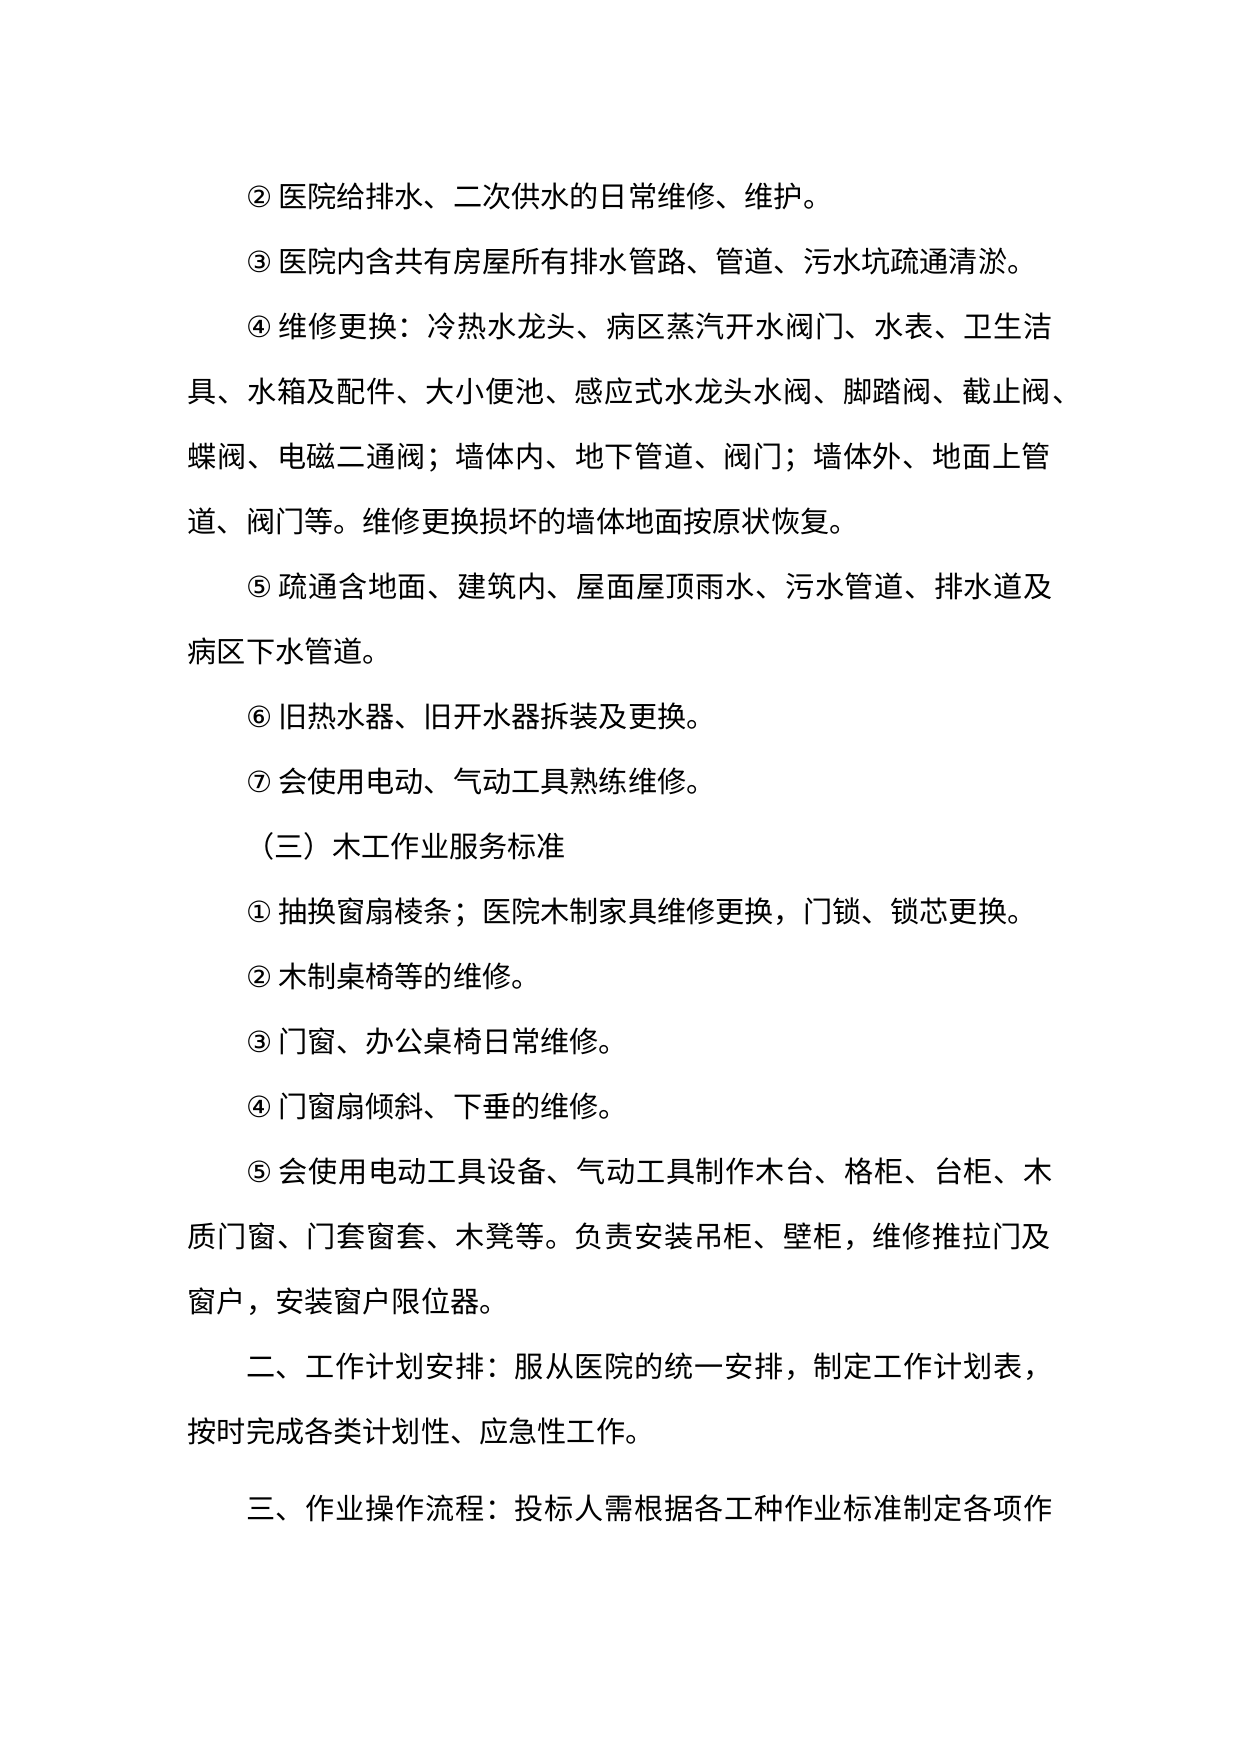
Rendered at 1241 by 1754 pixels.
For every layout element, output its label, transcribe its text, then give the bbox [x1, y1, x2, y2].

text ④维修更换：冷热水龙头、病区蒸汽开水阀门、水表、卫生洁具、水箱及配件、大小便池、感应式水龙头水阀、脚踏阀、截止阀、蝶阀、电磁二通阀；墙体内、地下管道、阀门；墙体外、地面上管道、阀门等。维修更换损坏的墙体地面按原状恢复。 [187, 292, 1053, 552]
text ⑦会使用电动、气动工具熟练维修。 [187, 747, 1053, 812]
text ⑤会使用电动工具设备、气动工具制作木台、格柜、台柜、木质门窗、门套窗套、木凳等。负责安装吊柜、壁柜，维修推拉门及窗户，安装窗户限位器。 [187, 1137, 1053, 1332]
text ③门窗、办公桌椅日常维修。 [187, 1007, 1053, 1072]
text ③医院内含共有房屋所有排水管路、管道、污水坑疏通清淤。 [187, 227, 1053, 292]
text ⑥旧热水器、旧开水器拆装及更换。 [187, 682, 1053, 747]
text ①抽换窗扇棱条；医院木制家具维修更换，门锁、锁芯更换。 [187, 877, 1053, 942]
text （三）木工作业服务标准 [187, 812, 1053, 877]
text ②医院给排水、二次供水的日常维修、维护。 [187, 162, 1053, 227]
text ②木制桌椅等的维修。 [187, 942, 1053, 1007]
text ⑤疏通含地面、建筑内、屋面屋顶雨水、污水管道、排水道及病区下水管道。 [187, 552, 1053, 682]
text ④门窗扇倾斜、下垂的维修。 [187, 1072, 1053, 1137]
text 二、工作计划安排：服从医院的统一安排，制定工作计划表，按时完成各类计划性、应急性工作。 [187, 1332, 1053, 1462]
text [187, 1474, 1053, 1539]
